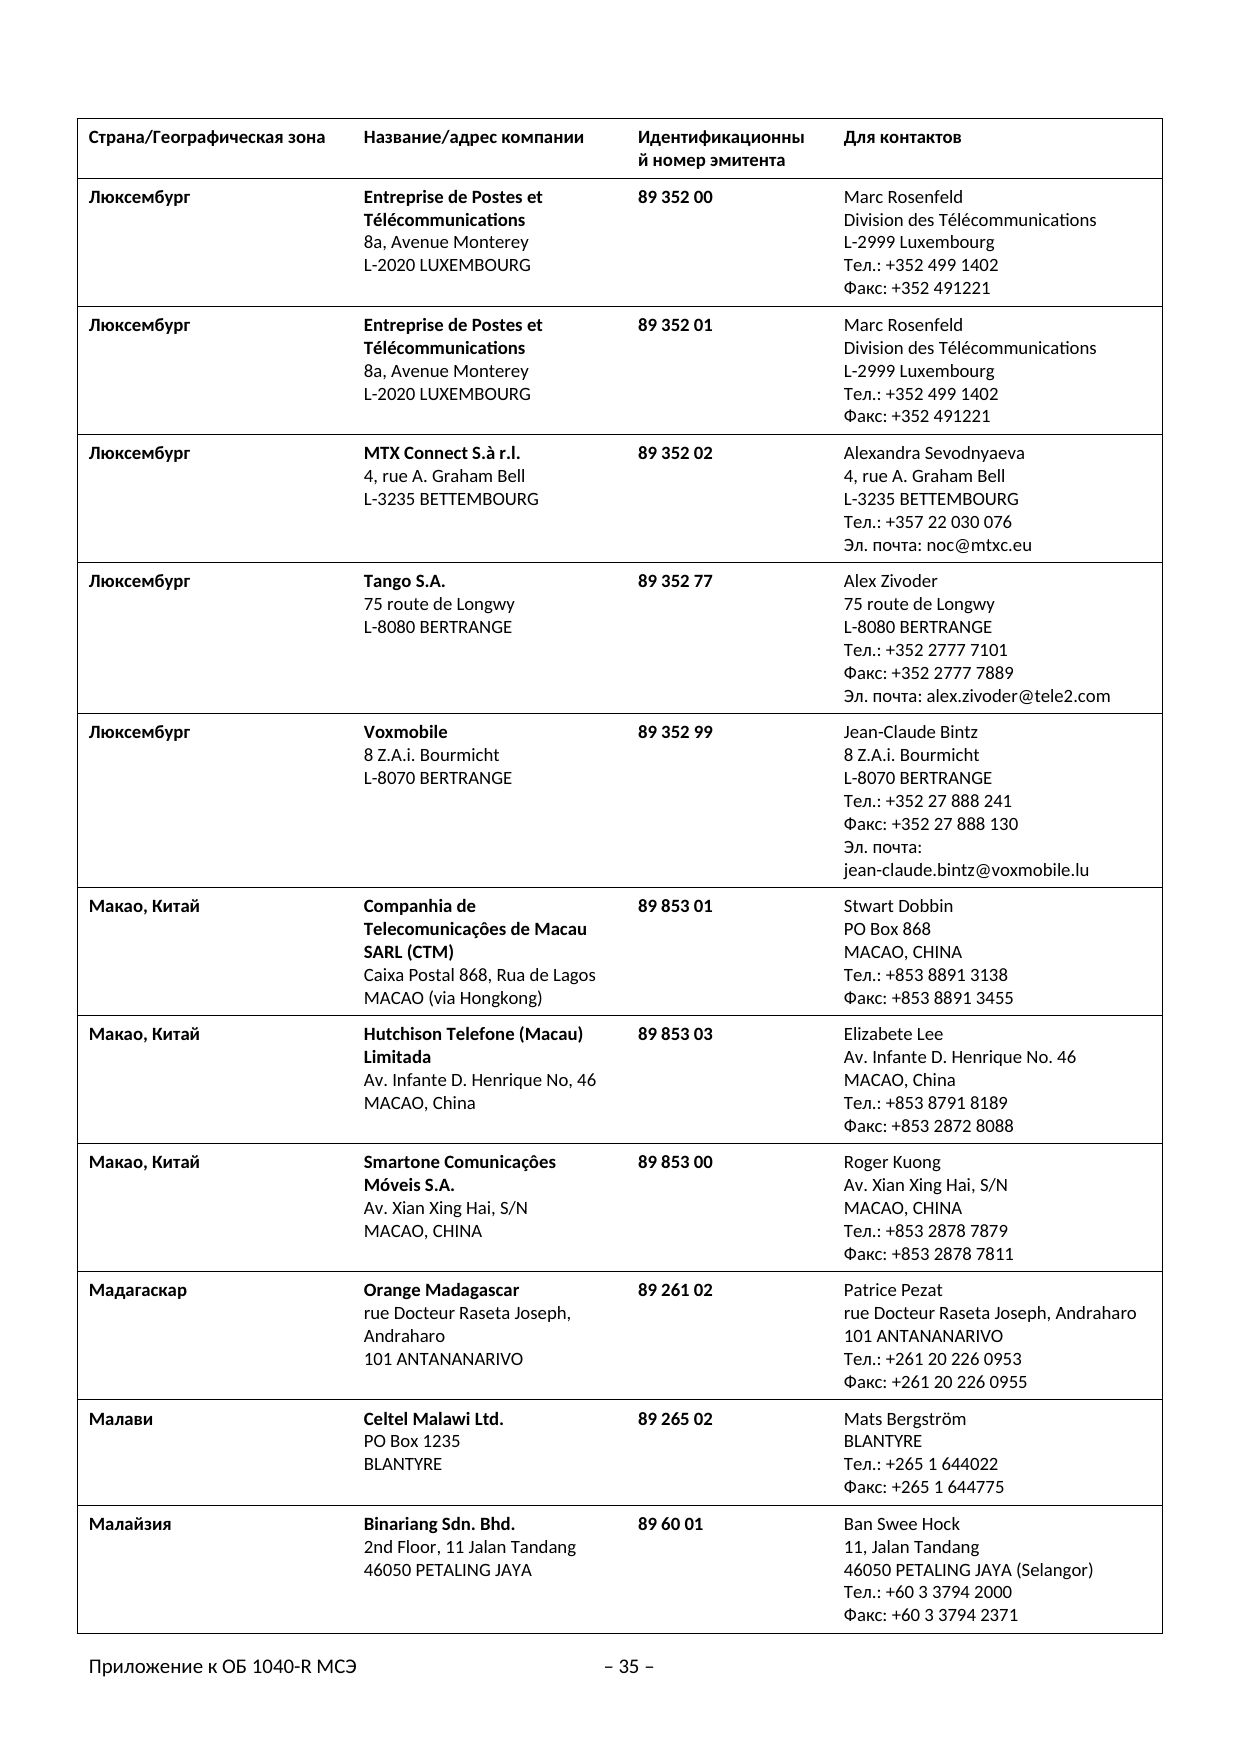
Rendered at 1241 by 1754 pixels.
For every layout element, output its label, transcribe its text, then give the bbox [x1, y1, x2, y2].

table_cell Малави [78, 1400, 352, 1504]
table_cell Entreprise de Postes et Télécommunications 8a, Avenue Monterey L-2020 LUXEMBOURG [353, 307, 609, 434]
table_cell 89 853 00 [609, 1144, 832, 1271]
table_cell Patrice Pezat rue Docteur Raseta Joseph, Andraharo 101 ANTANANARIVO Тел.: +261 20 226 0953 Факс: +261 20 226 0955 [833, 1272, 1162, 1399]
table_cell Люксембург [78, 179, 352, 306]
table_cell 89 265 02 [609, 1400, 832, 1504]
table_cell 89 60 01 [609, 1506, 832, 1633]
table_cell Celtel Malawi Ltd. PO Box 1235 BLANTYRE [353, 1400, 609, 1504]
table_cell Tango S.A. 75 route de Longwy L-8080 BERTRANGE [353, 563, 609, 713]
table_header Идентификационный номер эмитента [609, 119, 832, 177]
table_cell Люксембург [78, 307, 352, 434]
table_cell 89 352 99 [609, 714, 832, 887]
table_cell Ban Swee Hock 11, Jalan Tandang 46050 PETALING JAYA (Selangor) Тел.: +60 3 3794 2000 Факс: +60 3 3794 2371 [833, 1506, 1162, 1633]
table_cell Smartone Comunicaçôes Móveis S.A. Av. Xian Xing Hai, S/N MACAO, CHINA [353, 1144, 609, 1271]
table_cell Mats Bergström BLANTYRE Тел.: +265 1 644022 Факс: +265 1 644775 [833, 1400, 1162, 1504]
table_cell Elizabete Lee Av. Infante D. Henrique No. 46 MACAO, China Тел.: +853 8791 8189 Факс: +853 2872 8088 [833, 1016, 1162, 1143]
table_cell 89 352 01 [609, 307, 832, 434]
table_cell Макао, Китай [78, 1016, 352, 1143]
table_cell Макао, Китай [78, 888, 352, 1015]
table_cell Малайзия [78, 1506, 352, 1633]
table_header Для контактов [833, 119, 1162, 177]
table_cell Marc Rosenfeld Division des Télécommunications L-2999 Luxembourg Тел.: +352 499 1402 Факс: +352 491221 [833, 179, 1162, 306]
table_cell Binariang Sdn. Bhd. 2nd Floor, 11 Jalan Tandang 46050 PETALING JAYA [353, 1506, 609, 1633]
table_cell Люксембург [78, 714, 352, 887]
table_cell 89 352 00 [609, 179, 832, 306]
table_cell Stwart Dobbin PO Box 868 MACAO, CHINA Тел.: +853 8891 3138 Факс: +853 8891 3455 [833, 888, 1162, 1015]
table_cell Макао, Китай [78, 1144, 352, 1271]
table_cell 89 853 03 [609, 1016, 832, 1143]
table_cell Orange Madagascar rue Docteur Raseta Joseph, Andraharo 101 ANTANANARIVO [353, 1272, 609, 1399]
table_cell Мадагаскар [78, 1272, 352, 1399]
table_cell Companhia de Telecomunicaçôes de Macau SARL (CTM) Caixa Postal 868, Rua de Lagos MACAO (via Hongkong) [353, 888, 609, 1015]
table_header Страна/Географическая зона [78, 119, 352, 177]
table_cell Roger Kuong Av. Xian Xing Hai, S/N MACAO, CHINA Тел.: +853 2878 7879 Факс: +853 2878 7811 [833, 1144, 1162, 1271]
table_cell Voxmobile 8 Z.A.i. Bourmicht L-8070 BERTRANGE [353, 714, 609, 887]
table_cell Entreprise de Postes et Télécommunications 8a, Avenue Monterey L-2020 LUXEMBOURG [353, 179, 609, 306]
table_cell Люксембург [78, 563, 352, 713]
table_cell 89 352 77 [609, 563, 832, 713]
table_cell Alex Zivoder 75 route de Longwy L-8080 BERTRANGE Тел.: +352 2777 7101 Факс: +352 2777 7889 Эл. почта: alex.zivoder@tele2.com [833, 563, 1162, 713]
table_cell 89 853 01 [609, 888, 832, 1015]
table_cell Люксембург [78, 435, 352, 562]
table_cell Hutchison Telefone (Macau) Limitada Av. Infante D. Henrique No, 46 MACAO, China [353, 1016, 609, 1143]
table_header Название/адрес компании [353, 119, 609, 177]
table_cell 89 352 02 [609, 435, 832, 562]
table_cell Jean-Claude Bintz 8 Z.A.i. Bourmicht L-8070 BERTRANGE Тел.: +352 27 888 241 Факс: +352 27 888 130 Эл. почта: jean-claude.bintz@voxmobile.lu [833, 714, 1162, 887]
table_cell 89 261 02 [609, 1272, 832, 1399]
table_cell Marc Rosenfeld Division des Télécommunications L-2999 Luxembourg Тел.: +352 499 1402 Факс: +352 491221 [833, 307, 1162, 434]
table_cell MTX Connect S.à r.l. 4, rue A. Graham Bell L-3235 BETTEMBOURG [353, 435, 609, 562]
table_cell Alexandra Sevodnyaeva 4, rue A. Graham Bell L-3235 BETTEMBOURG Тел.: +357 22 030 076 Эл. почта: noc@mtxc.eu [833, 435, 1162, 562]
